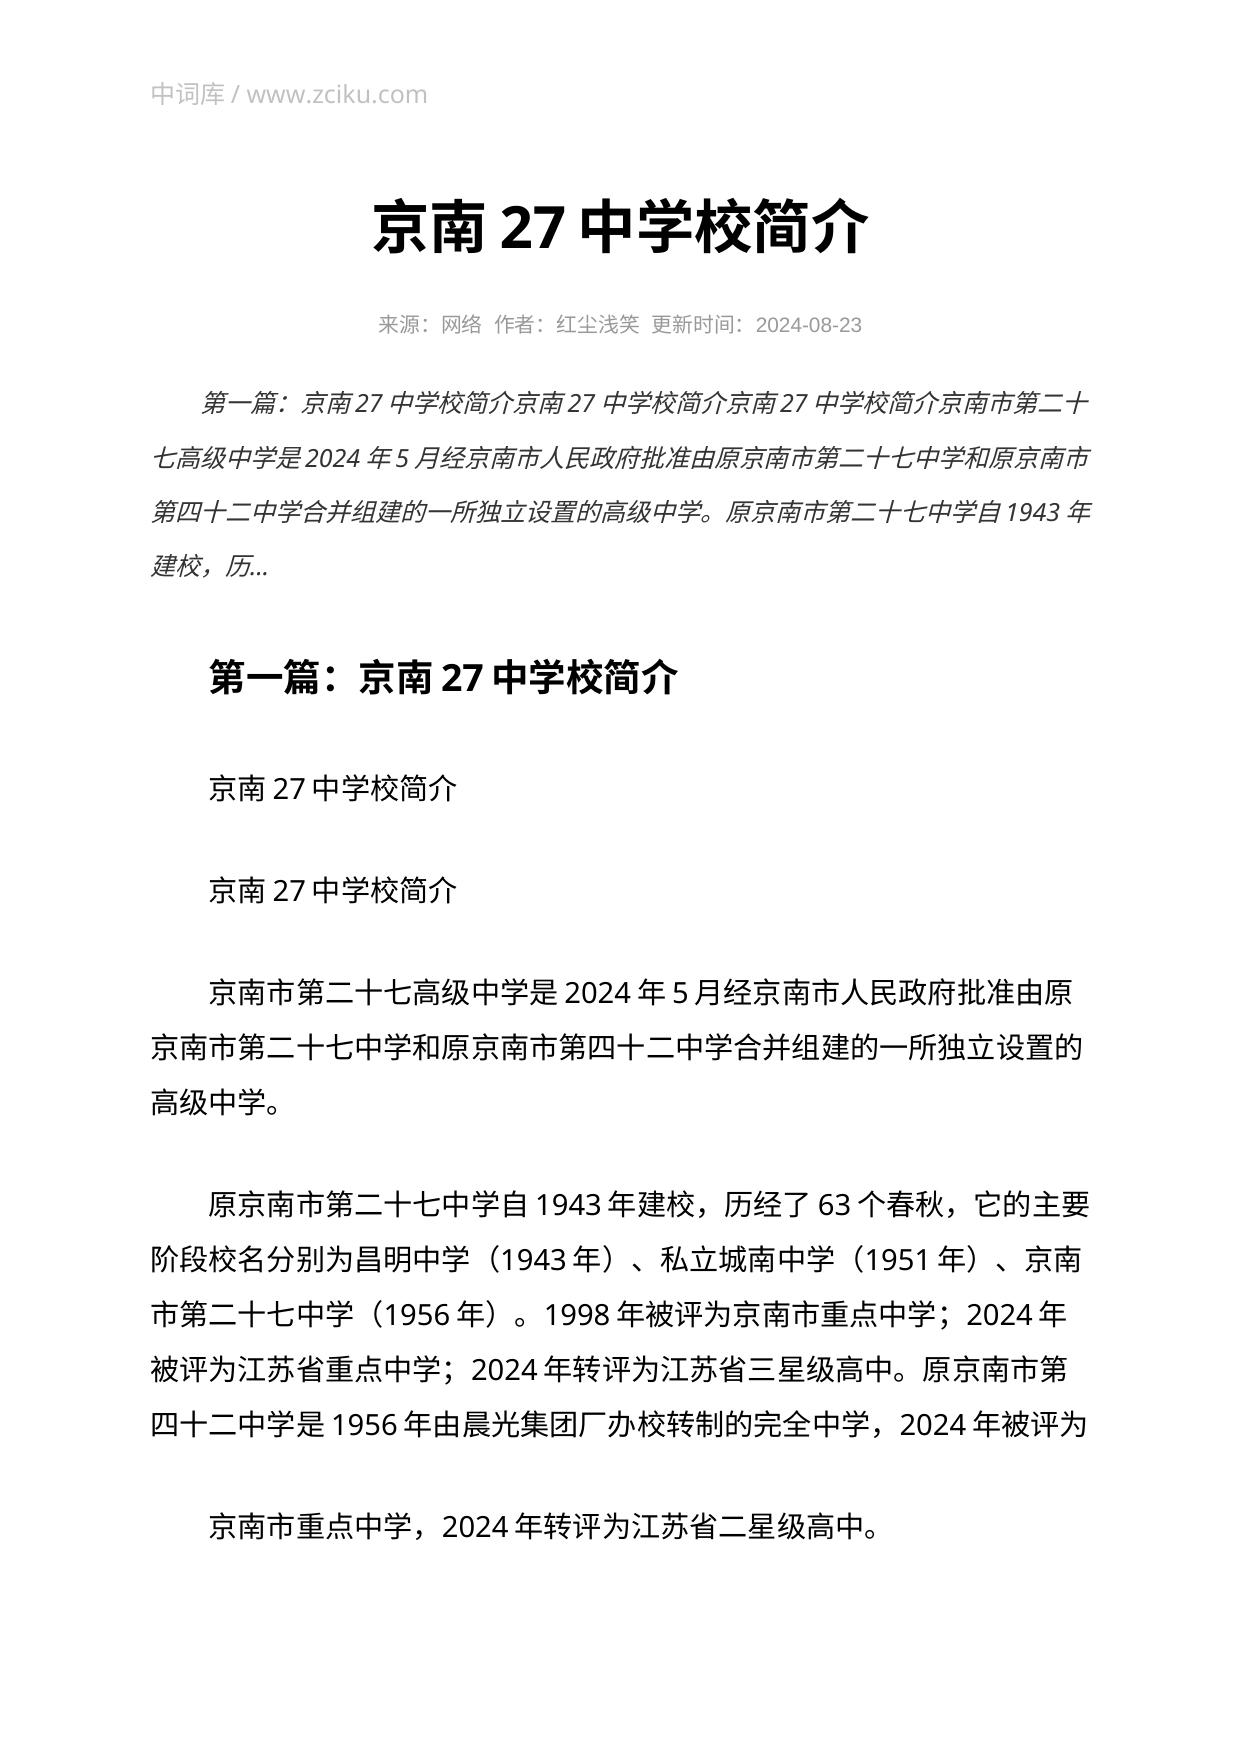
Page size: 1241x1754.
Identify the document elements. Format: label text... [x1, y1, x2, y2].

text 原京南市第二十七中学自1943年建校，历经了63个春秋，它的主要阶段校名分别为昌明中学（1943年）、私立城南中学（1951年）、京南市第二十七中学（1956年）。1998年被评为京南市重点中学；2024年被评为江苏省重点中学；2024年转评为江苏省三星级高中。原京南市第四十二中学是1956年由晨光集团厂办校转制的完全中学，2024年被评为 [150, 1181, 1090, 1444]
text 来源：网络 作者：红尘浅笑 更新时间：2024-08-23 [150, 313, 1090, 337]
text 第一篇：京南27中学校简介 [150, 648, 1090, 703]
subtitle 京南27中学校简介 [150, 181, 1090, 266]
text 第一篇：京南27中学校简介京南27中学校简介京南27中学校简介京南市第二十七高级中学是2024年5月经京南市人民政府批准由原京南市第二十七中学和原京南市第四十二中学合并组建的一所独立设置的高级中学。原京南市第二十七中学自1943年建校，历... [150, 384, 1090, 583]
text 京南27中学校简介 [150, 868, 1090, 910]
text 京南市第二十七高级中学是2024年5月经京南市人民政府批准由原京南市第二十七中学和原京南市第四十二中学合并组建的一所独立设置的高级中学。 [150, 970, 1090, 1122]
text 京南市重点中学，2024年转评为江苏省二星级高中。 [150, 1503, 1090, 1546]
text 京南27中学校简介 [150, 766, 1090, 808]
